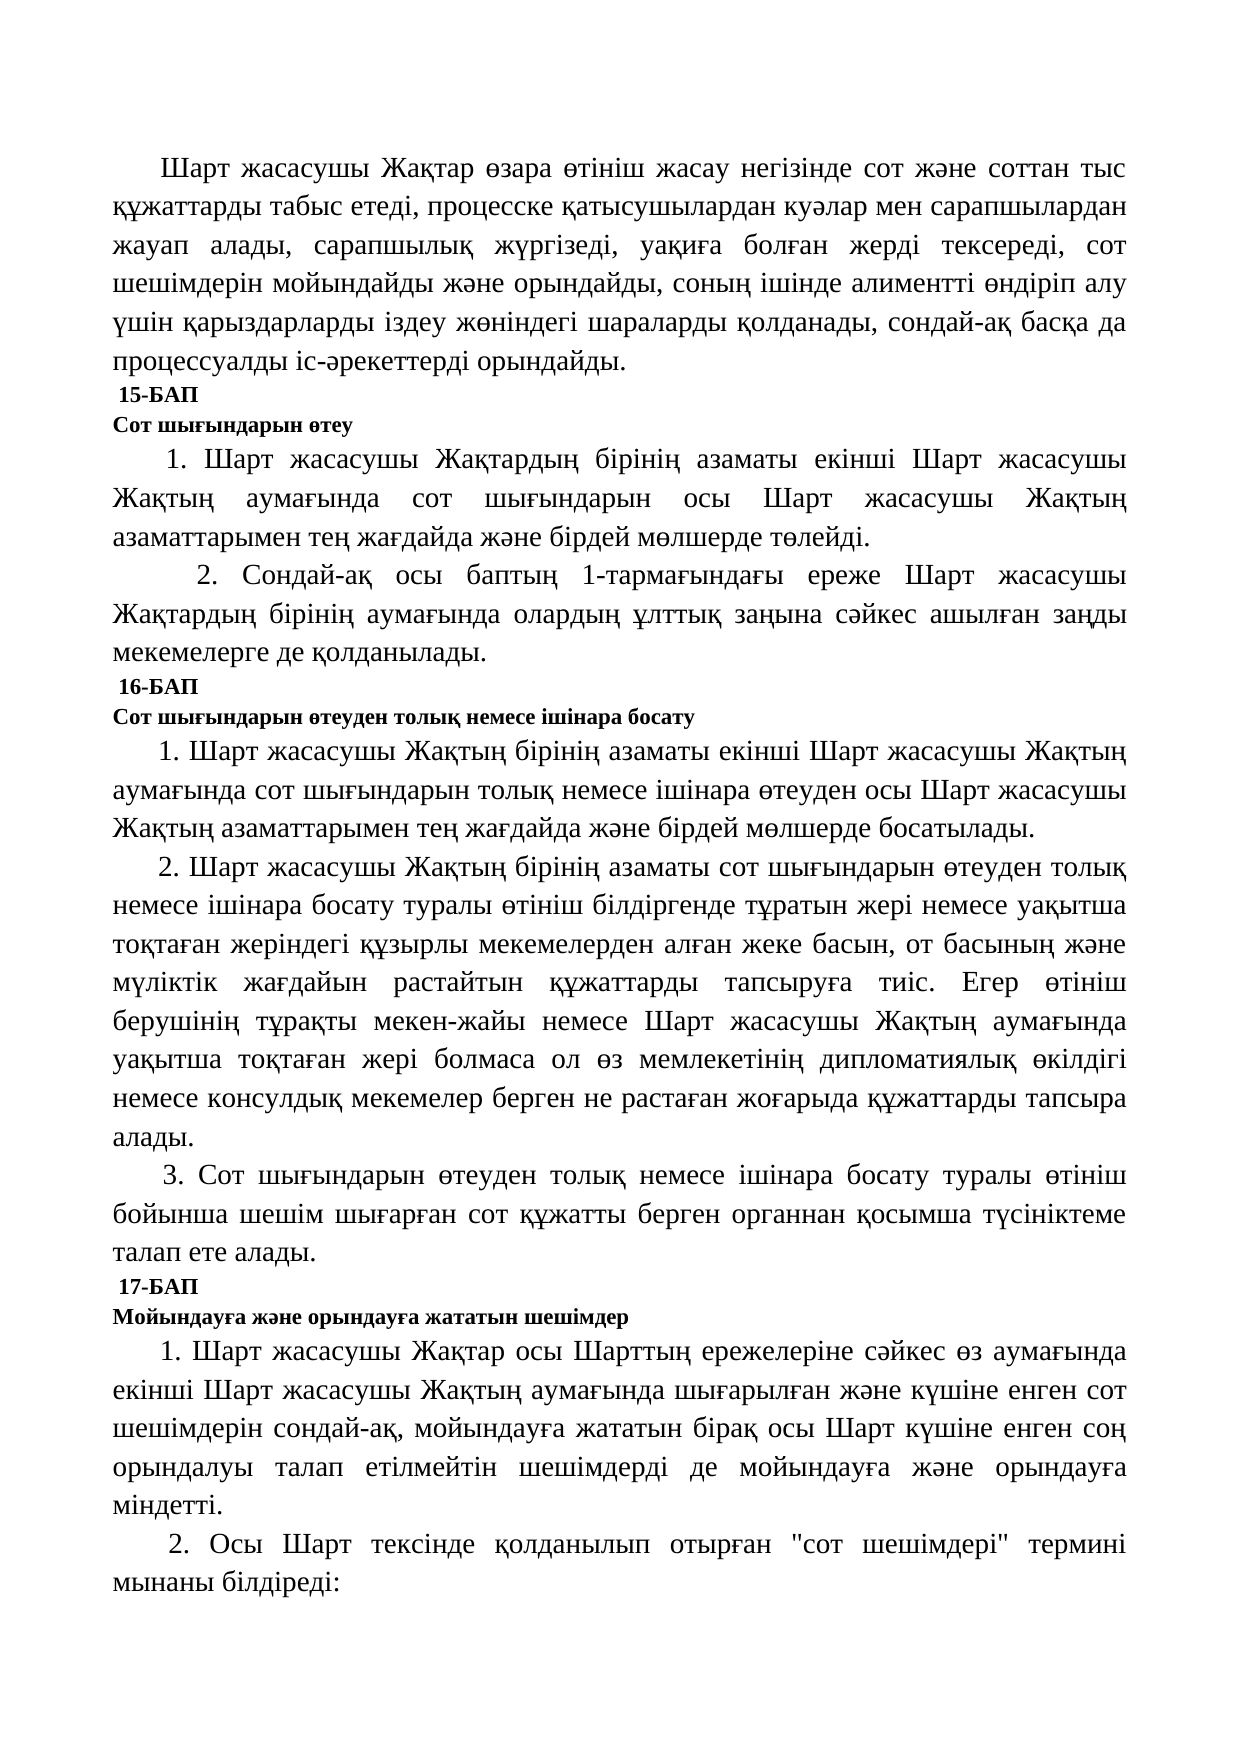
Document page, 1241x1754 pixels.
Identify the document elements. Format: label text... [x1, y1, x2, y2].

text 16-БАП Сот шығындарын өтеуден толық немесе ішінара босату [112, 673, 1128, 729]
text 1. Шарт жасасушы Жақтың бірінің азаматы екінші Шарт жасасушы Жақтың аумағында сот шығындарын толық немесе ішінара өтеуден осы Шарт жасасушы Жақтың азаматтарымен тең жағдайда және бірдей мөлшерде босатылады. [112, 733, 1128, 844]
text 17-БАП Мойындауға және орындауға жататын шешімдер [112, 1273, 1128, 1329]
text 1. Шарт жасасушы Жақтар осы Шарттың ережелеріне сәйкес өз аумағында екінші Шарт жасасушы Жақтың аумағында шығарылған және күшіне енген сот шешімдерін сондай-ақ, мойындауға жататын бірақ осы Шарт күшіне енген соң орындалуы талап етілмейтін шешімдерді де мойындауға және орындауға міндетті. [112, 1333, 1128, 1521]
text 2. Сондай-ақ осы баптың 1-тармағындағы ереже Шарт жасасушы Жақтардың бірінің аумағында олардың ұлттық заңына сәйкес ашылған заңды мекемелерге де қолданылады. [112, 557, 1128, 668]
text 2. Осы Шарт тексінде қолданылып отырған "сот шешімдері" термині мынаны білдіреді: [112, 1526, 1128, 1598]
text 1. Шарт жасасушы Жақтардың бірінің азаматы екінші Шарт жасасушы Жақтың аумағында сот шығындарын осы Шарт жасасушы Жақтың азаматтарымен тең жағдайда және бірдей мөлшерде төлейді. [112, 442, 1128, 552]
text 3. Сот шығындарын өтеуден толық немесе ішінара босату туралы өтініш бойынша шешім шығарған сот құжатты берген органнан қосымша түсініктеме талап ете алады. [112, 1157, 1128, 1268]
text 2. Шарт жасасушы Жақтың бірінің азаматы сот шығындарын өтеуден толық немесе ішінара босату туралы өтініш білдіргенде тұратын жері немесе уақытша тоқтаған жеріндегі құзырлы мекемелерден алған жеке басын, от басының және мүліктік жағдайын растайтын құжаттарды тапсыруға тиіс. Егер өтініш берушінің тұрақты мекен-жайы немесе Шарт жасасушы Жақтың аумағында уақытша тоқтаған жері болмаса ол өз мемлекетінің дипломатиялық өкілдігі немесе консулдық мекемелер берген не растаған жоғарыда құжаттарды тапсыра алады. [112, 849, 1128, 1152]
text Шарт жасасушы Жақтар өзара өтініш жасау негізінде сот және соттан тыс құжаттарды табыс етеді, процесске қатысушылардан куәлар мен сарапшылардан жауап алады, сарапшылық жүргізеді, уақиға болған жерді тексереді, сот шешімдерін мойындайды және орындайды, соның ішінде алиментті өндіріп алу үшін қарыздарларды іздеу жөніндегі шараларды қолданады, сондай-ақ басқа да процессуалды іс-әрекеттерді орындайды. [112, 150, 1128, 376]
text 15-БАП Сот шығындарын өтеу [112, 381, 1128, 438]
